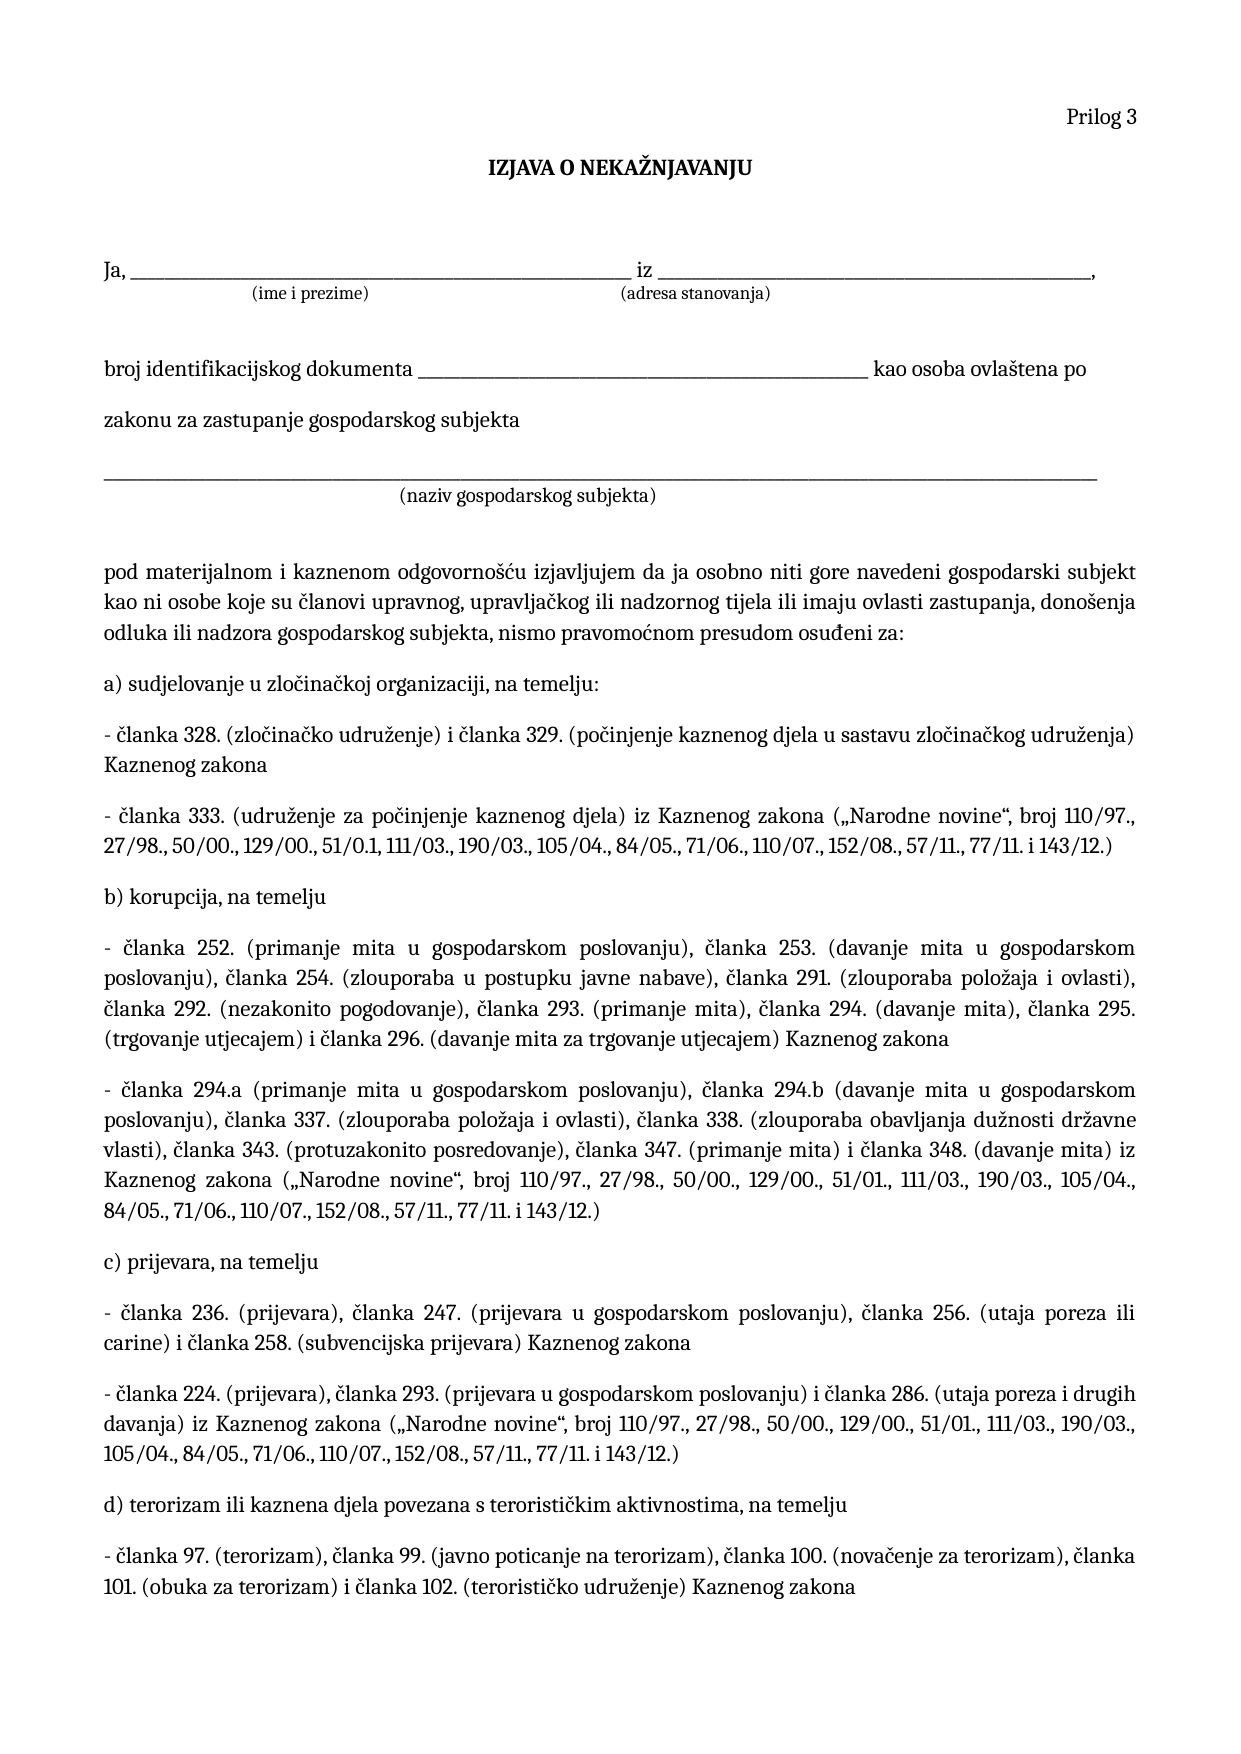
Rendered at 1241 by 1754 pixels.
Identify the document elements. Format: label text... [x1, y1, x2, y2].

text - članka 333. (udruženje za počinjenje kaznenog djela) iz Kaznenog zakona („Narodne novine“, broj 110/97., 27/98., 50/00., 129/00., 51/0.1, 111/03., 190/03., 105/04., 84/05., 71/06., 110/07., 152/08., 57/11., 77/11. i 143/12.) [103, 803, 1137, 859]
text _____________________________________________________________________________________________________________________ [103, 458, 1137, 484]
text (ime i prezime) (adresa stanovanja) [177, 283, 1137, 304]
text Ja, ___________________________________________________________ iz ___________________________________________________, [103, 257, 1137, 283]
text - članka 328. (zločinačko udruženje) i članka 329. (počinjenje kaznenog djela u sastavu zločinačkog udruženja) Kaznenog zakona [103, 721, 1137, 778]
text IZJAVA O NEKAŽNJAVANJU [103, 154, 1137, 181]
text b) korupcija, na temelju [103, 884, 1137, 910]
text broj identifikacijskog dokumenta _____________________________________________________ kao osoba ovlaštena po [103, 356, 1137, 382]
text Prilog 3 [103, 103, 1137, 130]
text - članka 97. (terorizam), članka 99. (javno poticanje na terorizam), članka 100. (novačenje za terorizam), članka 101. (obuka za terorizam) i članka 102. (terorističko udruženje) Kaznenog zakona [103, 1543, 1137, 1600]
text - članka 224. (prijevara), članka 293. (prijevara u gospodarskom poslovanju) i članka 286. (utaja poreza i drugih davanja) iz Kaznenog zakona („Narodne novine“, broj 110/97., 27/98., 50/00., 129/00., 51/01., 111/03., 190/03., 105/04., 84/05., 71/06., 110/07., 152/08., 57/11., 77/11. i 143/12.) [103, 1381, 1137, 1468]
text c) prijevara, na temelju [103, 1248, 1137, 1275]
text zakonu za zastupanje gospodarskog subjekta [103, 407, 1137, 433]
text - članka 294.a (primanje mita u gospodarskom poslovanju), članka 294.b (davanje mita u gospodarskom poslovanju), članka 337. (zlouporaba položaja i ovlasti), članka 338. (zlouporaba obavljanja dužnosti državne vlasti), članka 343. (protuzakonito posredovanje), članka 347. (primanje mita) i članka 348. (davanje mita) iz Kaznenog zakona („Narodne novine“, broj 110/97., 27/98., 50/00., 129/00., 51/01., 111/03., 190/03., 105/04., 84/05., 71/06., 110/07., 152/08., 57/11., 77/11. i 143/12.) [103, 1077, 1137, 1224]
text - članka 252. (primanje mita u gospodarskom poslovanju), članka 253. (davanje mita u gospodarskom poslovanju), članka 254. (zlouporaba u postupku javne nabave), članka 291. (zlouporaba položaja i ovlasti), članka 292. (nezakonito pogodovanje), članka 293. (primanje mita), članka 294. (davanje mita), članka 295. (trgovanje utjecajem) i članka 296. (davanje mita za trgovanje utjecajem) Kaznenog zakona [103, 935, 1137, 1052]
text (naziv gospodarskog subjekta) [325, 484, 1137, 508]
text a) sudjelovanje u zločinačkoj organizaciji, na temelju: [103, 670, 1137, 697]
text pod materijalnom i kaznenom odgovornošću izjavljujem da ja osobno niti gore navedeni gospodarski subjekt kao ni osobe koje su članovi upravnog, upravljačkog ili nadzornog tijela ili imaju ovlasti zastupanja, donošenja odluka ili nadzora gospodarskog subjekta, nismo pravomoćnom presudom osuđeni za: [103, 559, 1137, 646]
text d) terorizam ili kaznena djela povezana s terorističkim aktivnostima, na temelju [103, 1492, 1137, 1519]
text - članka 236. (prijevara), članka 247. (prijevara u gospodarskom poslovanju), članka 256. (utaja poreza ili carine) i članka 258. (subvencijska prijevara) Kaznenog zakona [103, 1299, 1137, 1356]
